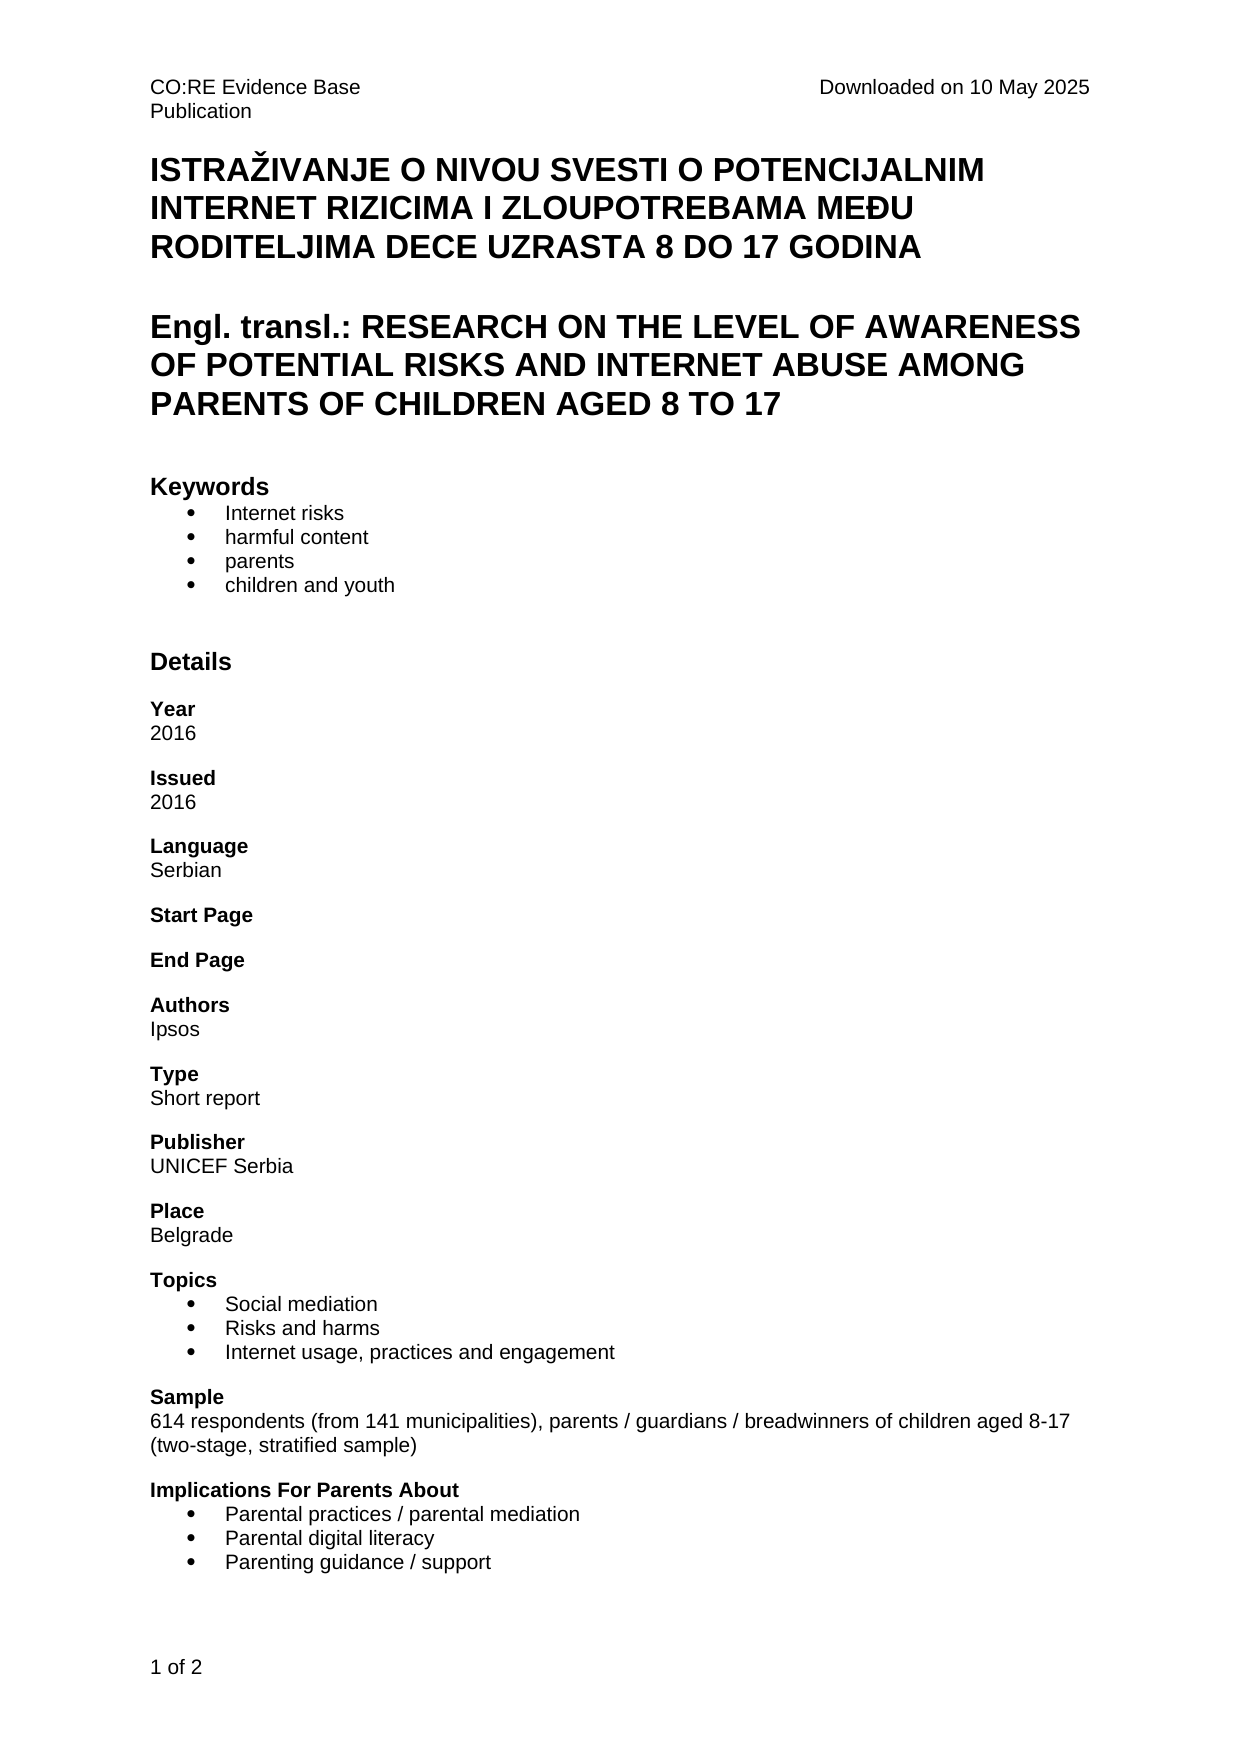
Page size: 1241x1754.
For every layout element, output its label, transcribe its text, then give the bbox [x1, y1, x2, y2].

subtitle Details [150, 647, 1090, 676]
subtitle Implications For Parents About [150, 1477, 1090, 1501]
text Belgrade [150, 1223, 1090, 1247]
list harmful content [187, 525, 1090, 549]
text 2016 [150, 789, 1090, 813]
text UNICEF Serbia [150, 1154, 1090, 1178]
subtitle Place [150, 1199, 1090, 1223]
text Serbian [150, 858, 1090, 882]
title Engl. transl.: RESEARCH ON THE LEVEL OF AWARENESS OF POTENTIAL RISKS AND INTERNET ABUSE AMONG PARENTS OF CHILDREN AGED 8 TO 17 [150, 307, 1090, 422]
list Risks and harms [187, 1316, 1090, 1340]
list parents [187, 549, 1090, 573]
list Social mediation [187, 1292, 1090, 1316]
text Short report [150, 1085, 1090, 1109]
subtitle Type [150, 1061, 1090, 1085]
list Parenting guidance / support [187, 1549, 1090, 1573]
list Parental practices / parental mediation [187, 1501, 1090, 1525]
subtitle Topics [150, 1268, 1090, 1292]
subtitle Keywords [150, 472, 1090, 501]
text 2016 [150, 721, 1090, 745]
subtitle Year [150, 697, 1090, 721]
subtitle Authors [150, 993, 1090, 1017]
subtitle Publisher [150, 1130, 1090, 1154]
text 614 respondents (from 141 municipalities), parents / guardians / breadwinners of children aged 8-17 (two-stage, stratified sample) [150, 1409, 1090, 1457]
list Internet usage, practices and engagement [187, 1340, 1090, 1364]
subtitle Issued [150, 766, 1090, 789]
subtitle Sample [150, 1385, 1090, 1409]
list Parental digital literacy [187, 1525, 1090, 1549]
text Ipsos [150, 1017, 1090, 1041]
subtitle Language [150, 834, 1090, 858]
list children and youth [187, 573, 1090, 597]
subtitle Start Page [150, 903, 1090, 927]
list Internet risks [187, 501, 1090, 525]
subtitle End Page [150, 948, 1090, 972]
title ISTRAŽIVANJE O NIVOU SVESTI O POTENCIJALNIM INTERNET RIZICIMA I ZLOUPOTREBAMA MEĐU RODITELJIMA DECE UZRASTA 8 DO 17 GODINA [150, 150, 1090, 265]
